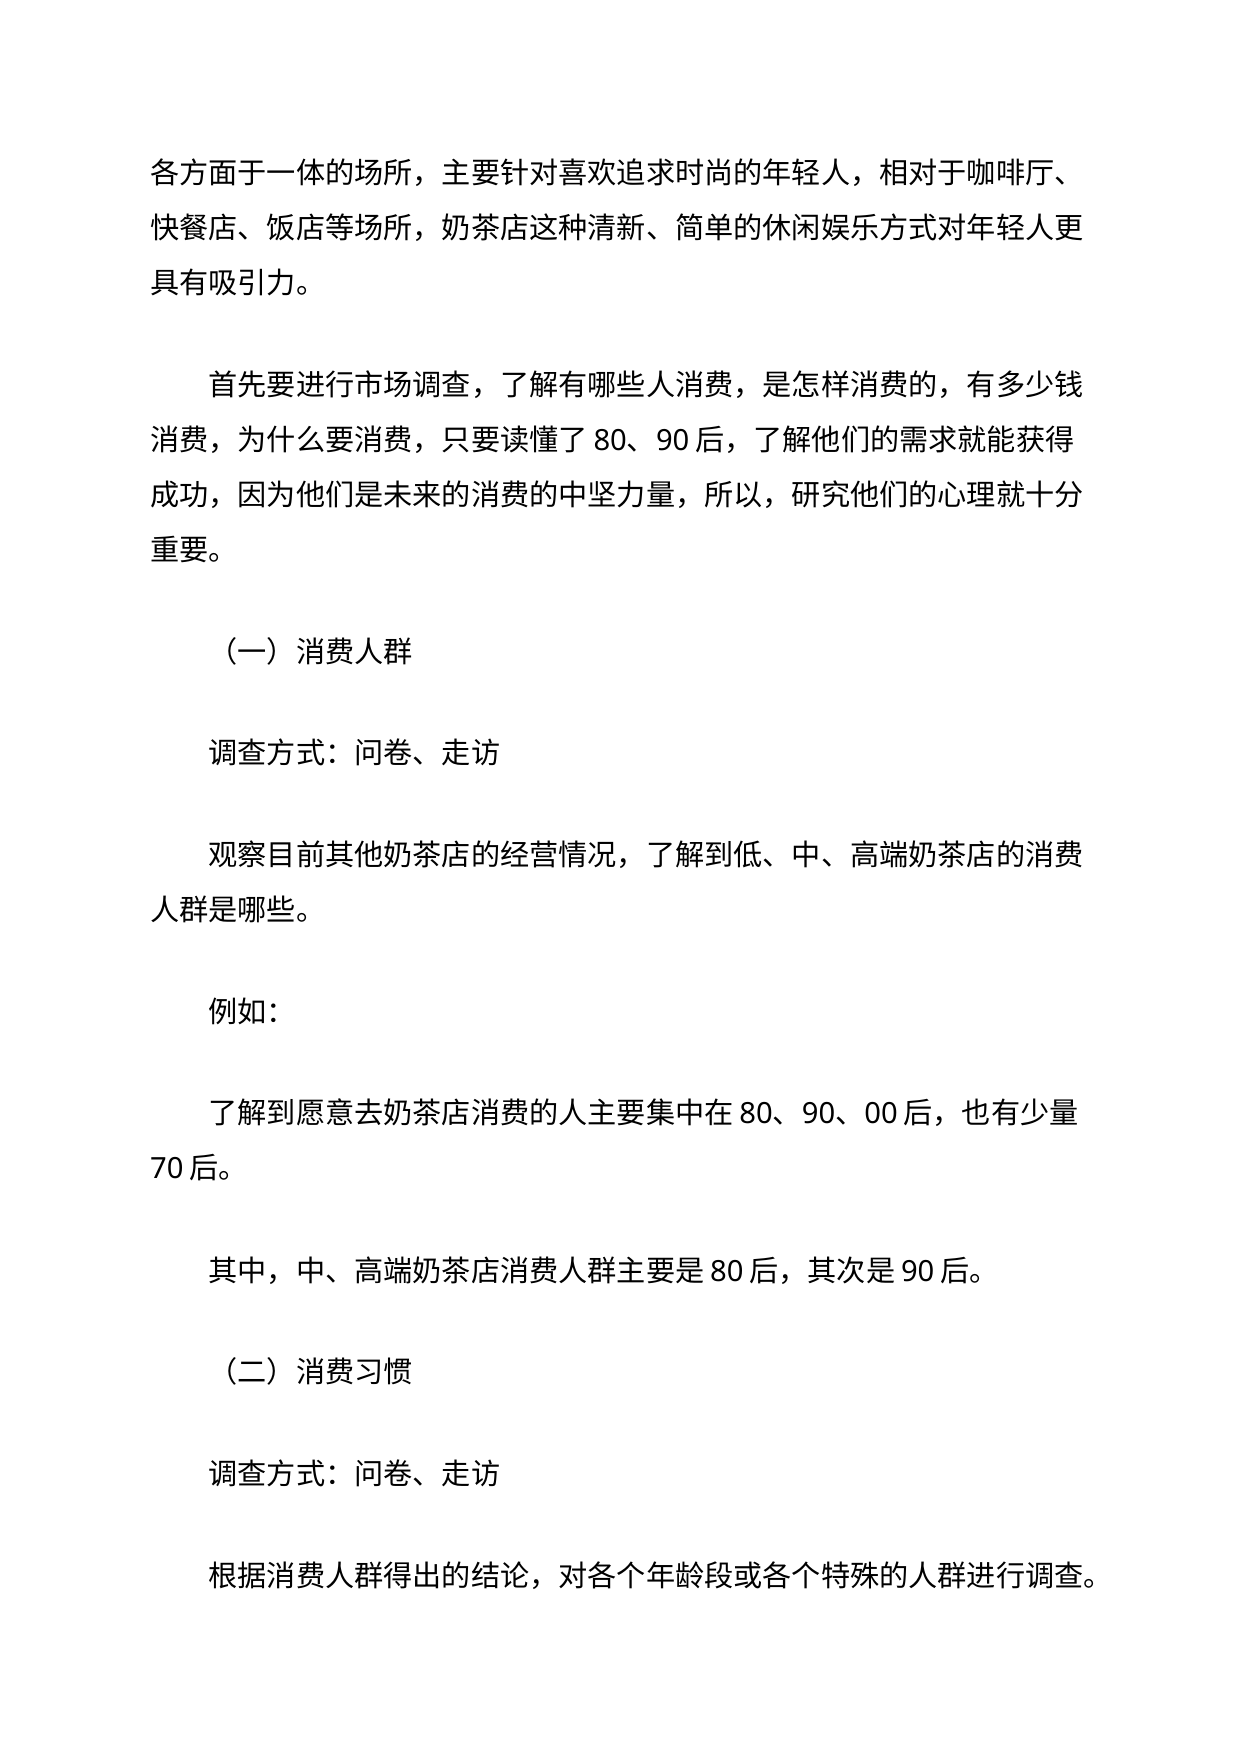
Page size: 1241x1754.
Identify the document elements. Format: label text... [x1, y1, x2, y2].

text 首先要进行市场调查，了解有哪些人消费，是怎样消费的，有多少钱消费，为什么要消费，只要读懂了80、90后，了解他们的需求就能获得成功，因为他们是未来的消费的中坚力量，所以，研究他们的心理就十分重要。 [150, 362, 1090, 569]
text 调查方式：问卷、走访 [150, 1451, 1090, 1493]
text 根据消费人群得出的结论，对各个年龄段或各个特殊的人群进行调查。 [150, 1553, 1090, 1595]
text 观察目前其他奶茶店的经营情况，了解到低、中、高端奶茶店的消费人群是哪些。 [150, 832, 1090, 929]
text 例如： [150, 988, 1090, 1031]
text （二）消费习惯 [150, 1349, 1090, 1391]
text 其中，中、高端奶茶店消费人群主要是80后，其次是90后。 [150, 1247, 1090, 1289]
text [150, 150, 1090, 302]
text 调查方式：问卷、走访 [150, 730, 1090, 772]
text 了解到愿意去奶茶店消费的人主要集中在80、90、00后，也有少量70后。 [150, 1090, 1090, 1187]
text （一）消费人群 [150, 628, 1090, 670]
